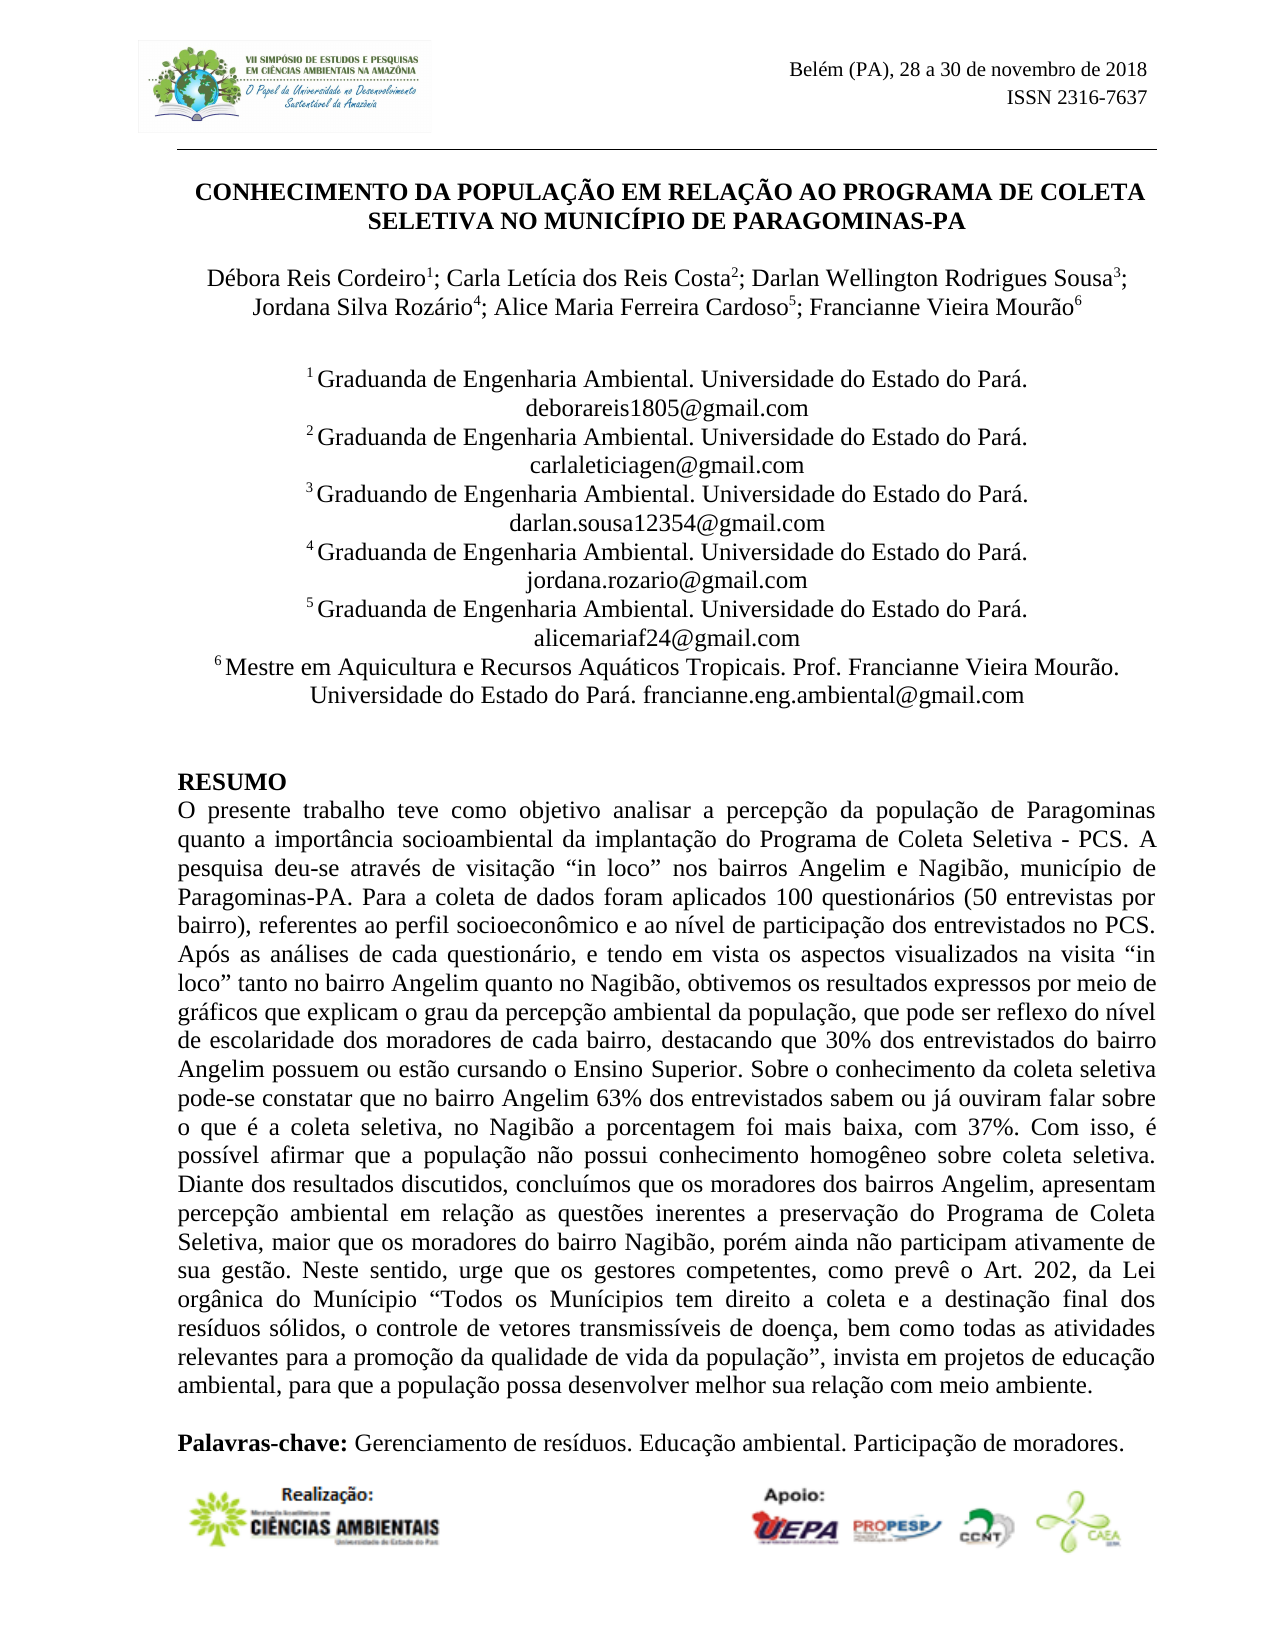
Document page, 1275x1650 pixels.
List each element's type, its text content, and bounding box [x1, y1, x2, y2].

text 5 Graduanda de Engenharia Ambiental. Universidade do Estado do Pará. [177, 594, 1157, 623]
text deborareis1805@gmail.com [177, 393, 1157, 422]
text 2 Graduanda de Engenharia Ambiental. Universidade do Estado do Pará. carlaleticiagen@gmail.com [177, 422, 1157, 479]
text O presente trabalho teve como objetivo analisar a percepção da população de Paragominas quanto a importância socioambiental da implantação do Programa de Coleta Seletiva - PCS. A pesquisa deu-se através de visitação “in loco” nos bairros Angelim e Nagibão, município de Paragominas-PA. Para a coleta de dados foram aplicados 100 questionários (50 entrevistas por bairro), referentes ao perfil socioeconômico e ao nível de participação dos entrevistados no PCS. Após as análises de cada questionário, e tendo em vista os aspectos visualizados na visita “in loco” tanto no bairro Angelim quanto no Nagibão, obtivemos os resultados expressos por meio de gráficos que explicam o grau da percepção ambiental da população, que pode ser reflexo do nível de escolaridade dos moradores de cada bairro, destacando que 30% dos entrevistados do bairro Angelim possuem ou estão cursando o Ensino Superior. Sobre o conhecimento da coleta seletiva pode-se constatar que no bairro Angelim 63% dos entrevistados sabem ou já ouviram falar sobre o que é a coleta seletiva, no Nagibão a porcentagem foi mais baixa, com 37%. Com isso, é possível afirmar que a população não possui conhecimento homogêneo sobre coleta seletiva. Diante dos resultados discutidos, concluímos que os moradores dos bairros Angelim, apresentam percepção ambiental em relação as questões inerentes a preservação do Programa de Coleta Seletiva, maior que os moradores do bairro Nagibão, porém ainda não participam ativamente de sua gestão. Neste sentido, urge que os gestores competentes, como prevê o Art. 202, da Lei orgânica do Munícipio “Todos os Munícipios tem direito a coleta e a destinação final dos resíduos sólidos, o controle de vetores transmissíveis de doença, bem como todas as atividades relevantes para a promoção da qualidade de vida da população”, invista em projetos de educação ambiental, para que a população possa desenvolver melhor sua relação com meio ambiente. [177, 795, 1157, 1399]
text Palavras-chave: Gerenciamento de resíduos. Educação ambiental. Participação de moradores. [177, 1428, 1157, 1457]
text darlan.sousa12354@gmail.com [177, 508, 1157, 537]
text Débora Reis Cordeiro1; Carla Letícia dos Reis Costa2; Darlan Wellington Rodrigues Sousa3; Jordana Silva Rozário4; Alice Maria Ferreira Cardoso5; Francianne Vieira Mourão6 [177, 263, 1157, 321]
text alicemariaf24@gmail.com [177, 623, 1157, 652]
text RESUMO [177, 767, 1157, 795]
text CONHECIMENTO DA POPULAÇÃO EM RELAÇÃO AO PROGRAMA DE COLETA SELETIVA NO MUNICÍPIO DE PARAGOMINAS-PA [177, 177, 1157, 235]
text 6 Mestre em Aquicultura e Recursos Aquáticos Tropicais. Prof. Francianne Vieira Mourão. Universidade do Estado do Pará. francianne.eng.ambiental@gmail.com [177, 652, 1157, 709]
text 1 Graduanda de Engenharia Ambiental. Universidade do Estado do Pará. [177, 364, 1157, 393]
text 3 Graduando de Engenharia Ambiental. Universidade do Estado do Pará. [177, 479, 1157, 508]
picture [177, 1479, 1140, 1575]
text 4 Graduanda de Engenharia Ambiental. Universidade do Estado do Pará. jordana.rozario@gmail.com [177, 537, 1157, 594]
picture [138, 40, 432, 133]
